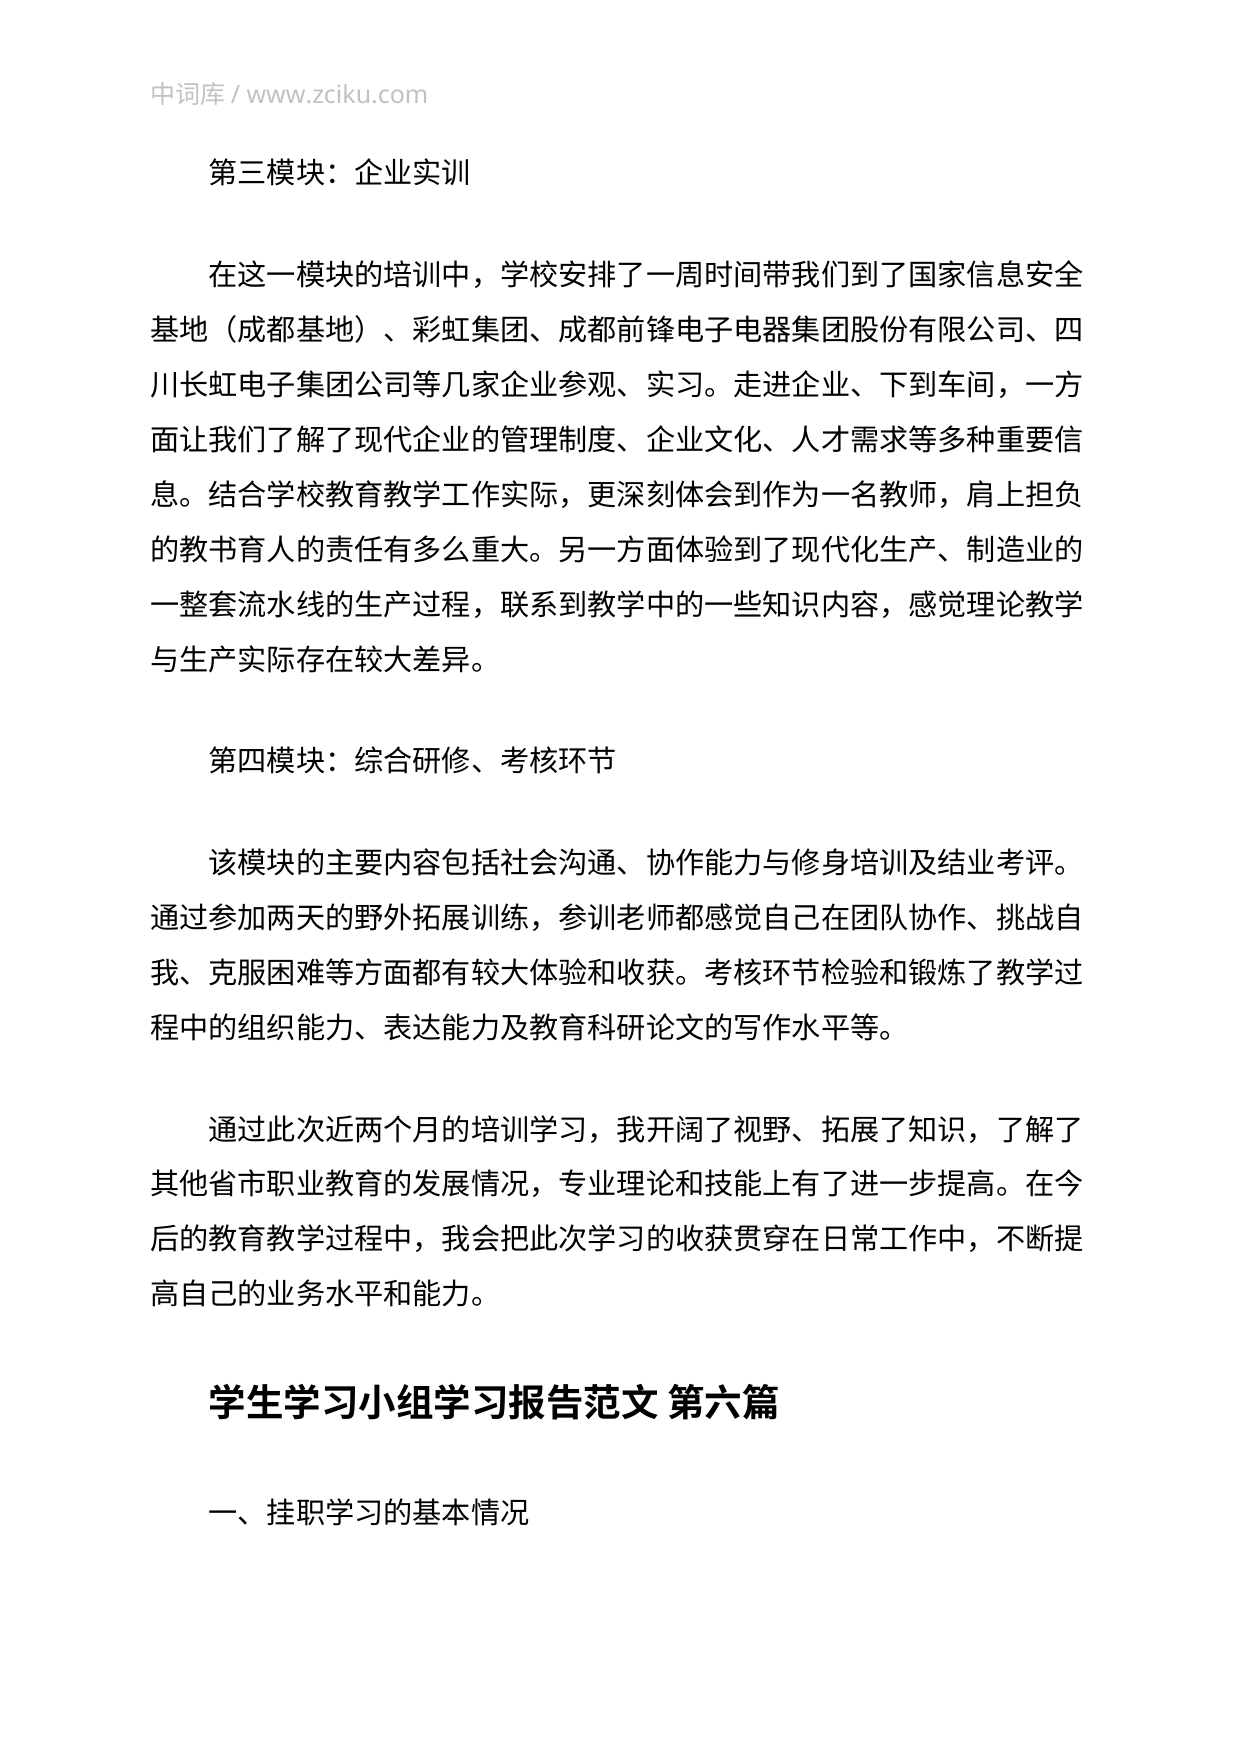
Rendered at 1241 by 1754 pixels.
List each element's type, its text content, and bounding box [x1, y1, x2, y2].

text 学生学习小组学习报告范文 第六篇 [150, 1372, 1090, 1427]
text 该模块的主要内容包括社会沟通、协作能力与修身培训及结业考评。通过参加两天的野外拓展训练，参训老师都感觉自己在团队协作、挑战自我、克服困难等方面都有较大体验和收获。考核环节检验和锻炼了教学过程中的组织能力、表达能力及教育科研论文的写作水平等。 [150, 839, 1090, 1047]
text 在这一模块的培训中，学校安排了一周时间带我们到了国家信息安全基地（成都基地）、彩虹集团、成都前锋电子电器集团股份有限公司、四川长虹电子集团公司等几家企业参观、实习。走进企业、下到车间，一方面让我们了解了现代企业的管理制度、企业文化、人才需求等多种重要信息。结合学校教育教学工作实际，更深刻体会到作为一名教师，肩上担负的教书育人的责任有多么重大。另一方面体验到了现代化生产、制造业的一整套流水线的生产过程，联系到教学中的一些知识内容，感觉理论教学与生产实际存在较大差异。 [150, 252, 1090, 678]
text 通过此次近两个月的培训学习，我开阔了视野、拓展了知识，了解了其他省市职业教育的发展情况，专业理论和技能上有了进一步提高。在今后的教育教学过程中，我会把此次学习的收获贯穿在日常工作中，不断提高自己的业务水平和能力。 [150, 1106, 1090, 1313]
text 第三模块：企业实训 [150, 150, 1090, 192]
text 第四模块：综合研修、考核环节 [150, 738, 1090, 780]
text 一、挂职学习的基本情况 [150, 1490, 1090, 1532]
